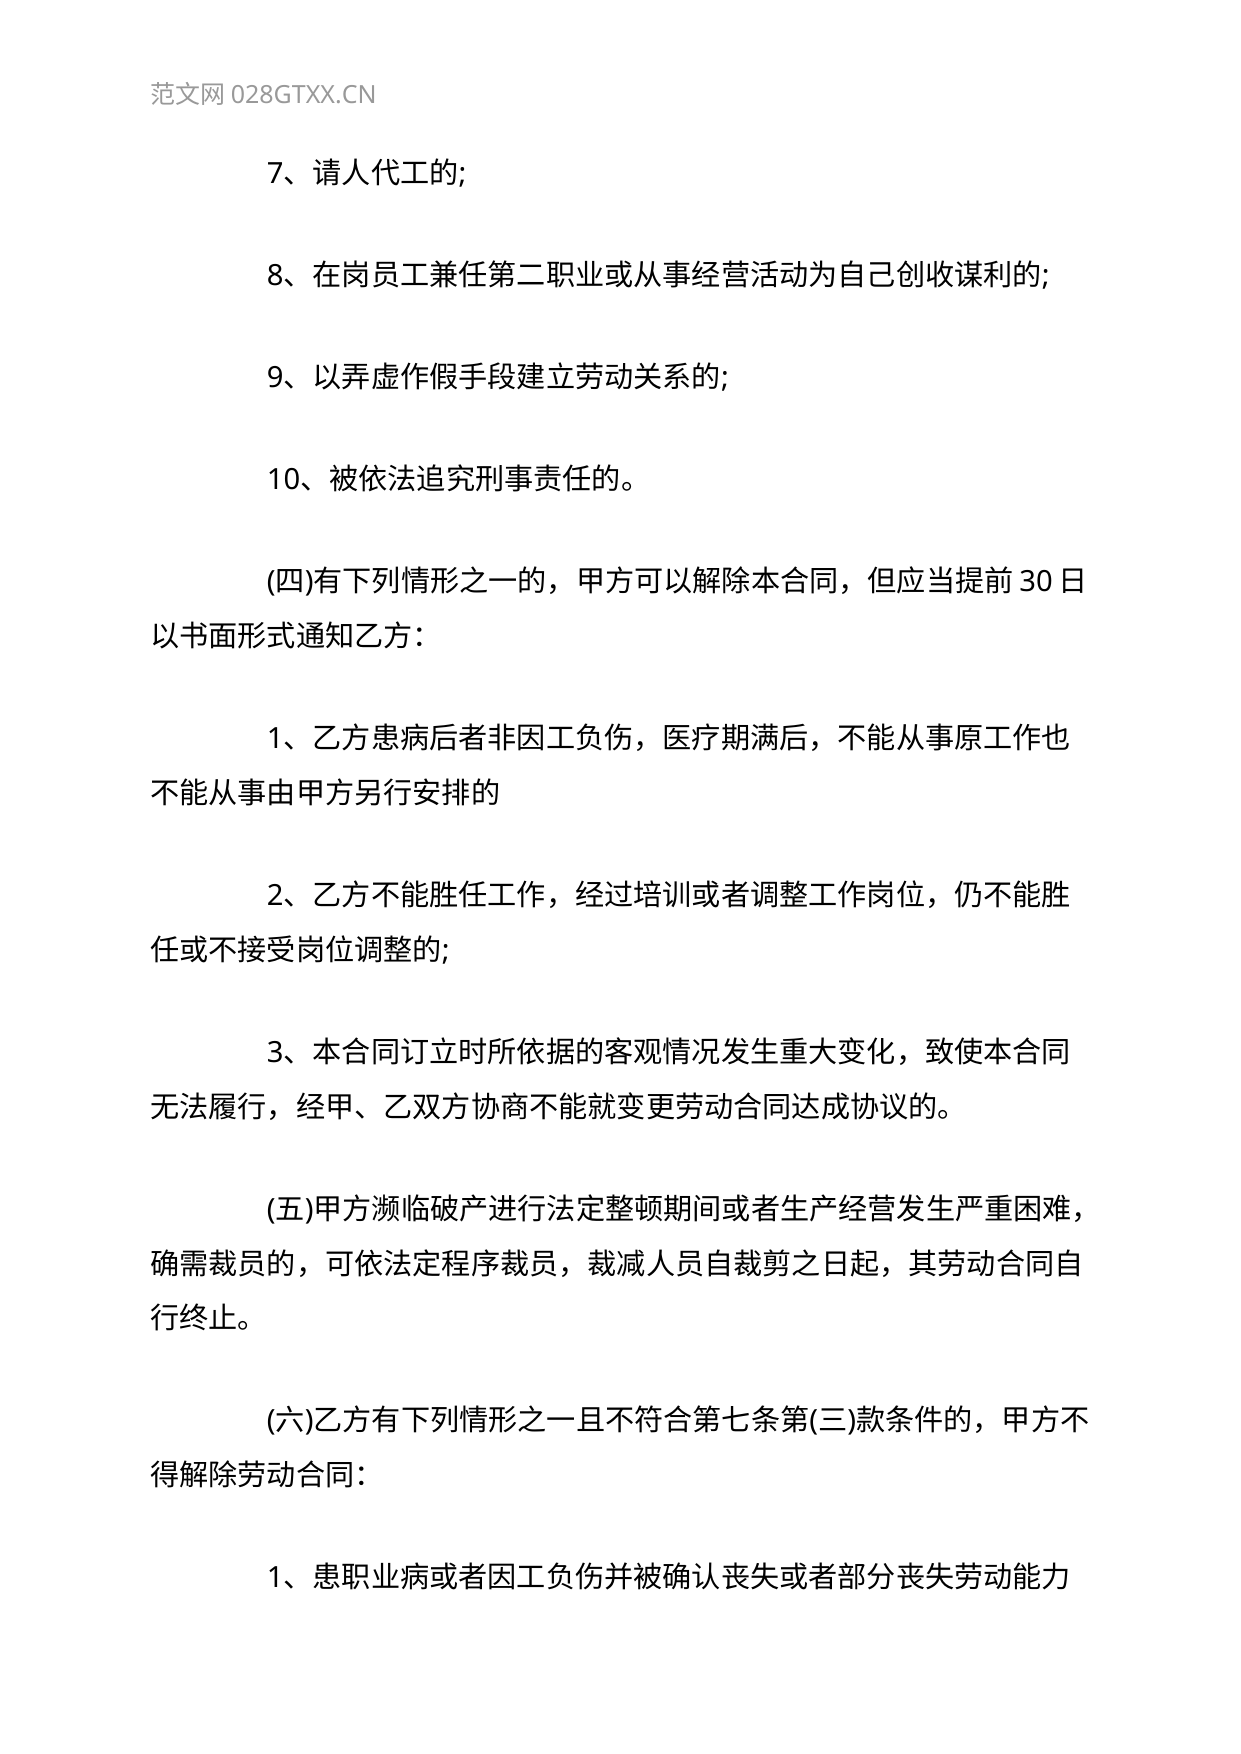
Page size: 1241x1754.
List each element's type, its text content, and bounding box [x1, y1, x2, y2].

text 8、在岗员工兼任第二职业或从事经营活动为自己创收谋利的; [150, 252, 1090, 294]
text (六)乙方有下列情形之一且不符合第七条第(三)款条件的，甲方不得解除劳动合同： [150, 1397, 1090, 1494]
text 7、请人代工的; [150, 150, 1090, 192]
text (五)甲方濒临破产进行法定整顿期间或者生产经营发生严重困难，确需裁员的，可依法定程序裁员，裁减人员自裁剪之日起，其劳动合同自行终止。 [150, 1185, 1090, 1337]
text 10、被依法追究刑事责任的。 [150, 456, 1090, 498]
text 3、本合同订立时所依据的客观情况发生重大变化，致使本合同无法履行，经甲、乙双方协商不能就变更劳动合同达成协议的。 [150, 1028, 1090, 1126]
text 1、乙方患病后者非因工负伤，医疗期满后，不能从事原工作也不能从事由甲方另行安排的 [150, 715, 1090, 812]
text 2、乙方不能胜任工作，经过培训或者调整工作岗位，仍不能胜任或不接受岗位调整的; [150, 871, 1090, 969]
text (四)有下列情形之一的，甲方可以解除本合同，但应当提前30日以书面形式通知乙方： [150, 558, 1090, 655]
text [150, 1554, 1090, 1596]
text 9、以弄虚作假手段建立劳动关系的; [150, 354, 1090, 396]
